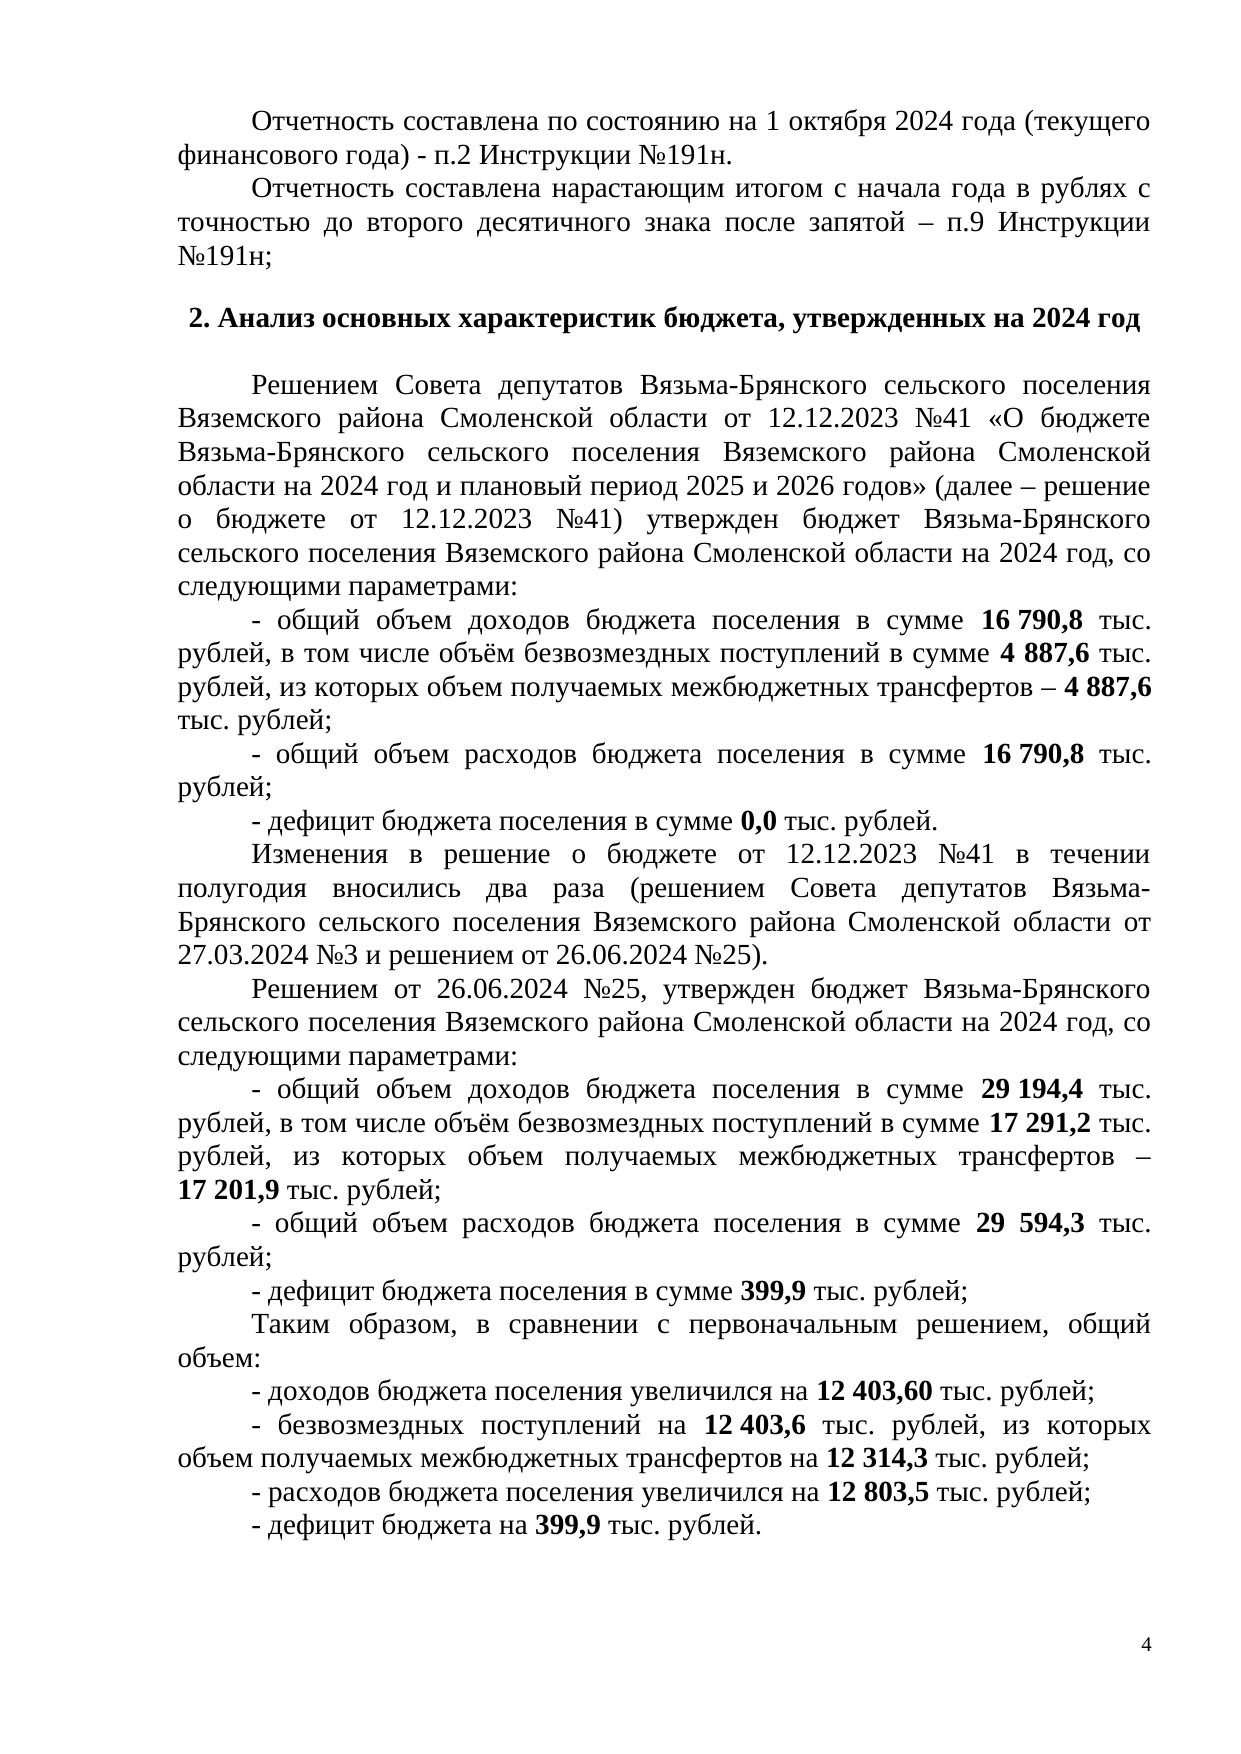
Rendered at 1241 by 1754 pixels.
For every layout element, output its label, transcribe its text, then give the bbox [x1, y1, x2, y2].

text Таким образом, в сравнении с первоначальным решением, общий объем: [177, 1306, 1152, 1373]
text Решением Совета депутатов Вязьма-Брянского сельского поселения Вяземского района Смоленской области от 12.12.2023 №41 «О бюджете Вязьма-Брянского сельского поселения Вяземского района Смоленской области на 2024 год и плановый период 2025 и 2026 годов» (далее – решение о бюджете от 12.12.2023 №41) утвержден бюджет Вязьма-Брянского сельского поселения Вяземского района Смоленской области на 2024 год, со следующими параметрами: [177, 367, 1152, 602]
text - общий объем доходов бюджета поселения в сумме 29 194,4 тыс. рублей, в том числе объём безвозмездных поступлений в сумме 17 291,2 тыс. рублей, из которых объем получаемых межбюджетных трансфертов – 17 201,9 тыс. рублей; [177, 1071, 1152, 1206]
text - общий объем доходов бюджета поселения в сумме 16 790,8 тыс. рублей, в том числе объём безвозмездных поступлений в сумме 4 887,6 тыс. рублей, из которых объем получаемых межбюджетных трансфертов – 4 887,6 тыс. рублей; [177, 602, 1152, 736]
text - доходов бюджета поселения увеличился на 12 403,60 тыс. рублей; [177, 1373, 1152, 1407]
text - дефицит бюджета на 399,9 тыс. рублей. [177, 1507, 1152, 1541]
text - расходов бюджета поселения увеличился на 12 803,5 тыс. рублей; [177, 1474, 1152, 1507]
text - общий объем расходов бюджета поселения в сумме 16 790,8 тыс. рублей; [177, 736, 1152, 803]
text Изменения в решение о бюджете от 12.12.2023 №41 в течении полугодия вносились два раза (решением Совета депутатов Вязьма-Брянского сельского поселения Вяземского района Смоленской области от 27.03.2024 №3 и решением от 26.06.2024 №25). [177, 837, 1152, 971]
text Решением от 26.06.2024 №25, утвержден бюджет Вязьма-Брянского сельского поселения Вяземского района Смоленской области на 2024 год, со следующими параметрами: [177, 971, 1152, 1071]
text - безвозмездных поступлений на 12 403,6 тыс. рублей, из которых объем получаемых межбюджетных трансфертов на 12 314,3 тыс. рублей; [177, 1407, 1152, 1474]
text Отчетность составлена по состоянию на 1 октября 2024 года (текущего финансового года) - п.2 Инструкции №191н. [177, 103, 1152, 171]
text - общий объем расходов бюджета поселения в сумме 29 594,3 тыс. рублей; [177, 1206, 1152, 1273]
text 2. Анализ основных характеристик бюджета, утвержденных на 2024 год [177, 300, 1152, 333]
text Отчетность составлена нарастающим итогом с начала года в рублях с точностью до второго десятичного знака после запятой – п.9 Инструкции №191н; [177, 171, 1152, 271]
text - дефицит бюджета поселения в сумме 0,0 тыс. рублей. [177, 803, 1152, 837]
text - дефицит бюджета поселения в сумме 399,9 тыс. рублей; [177, 1273, 1152, 1306]
